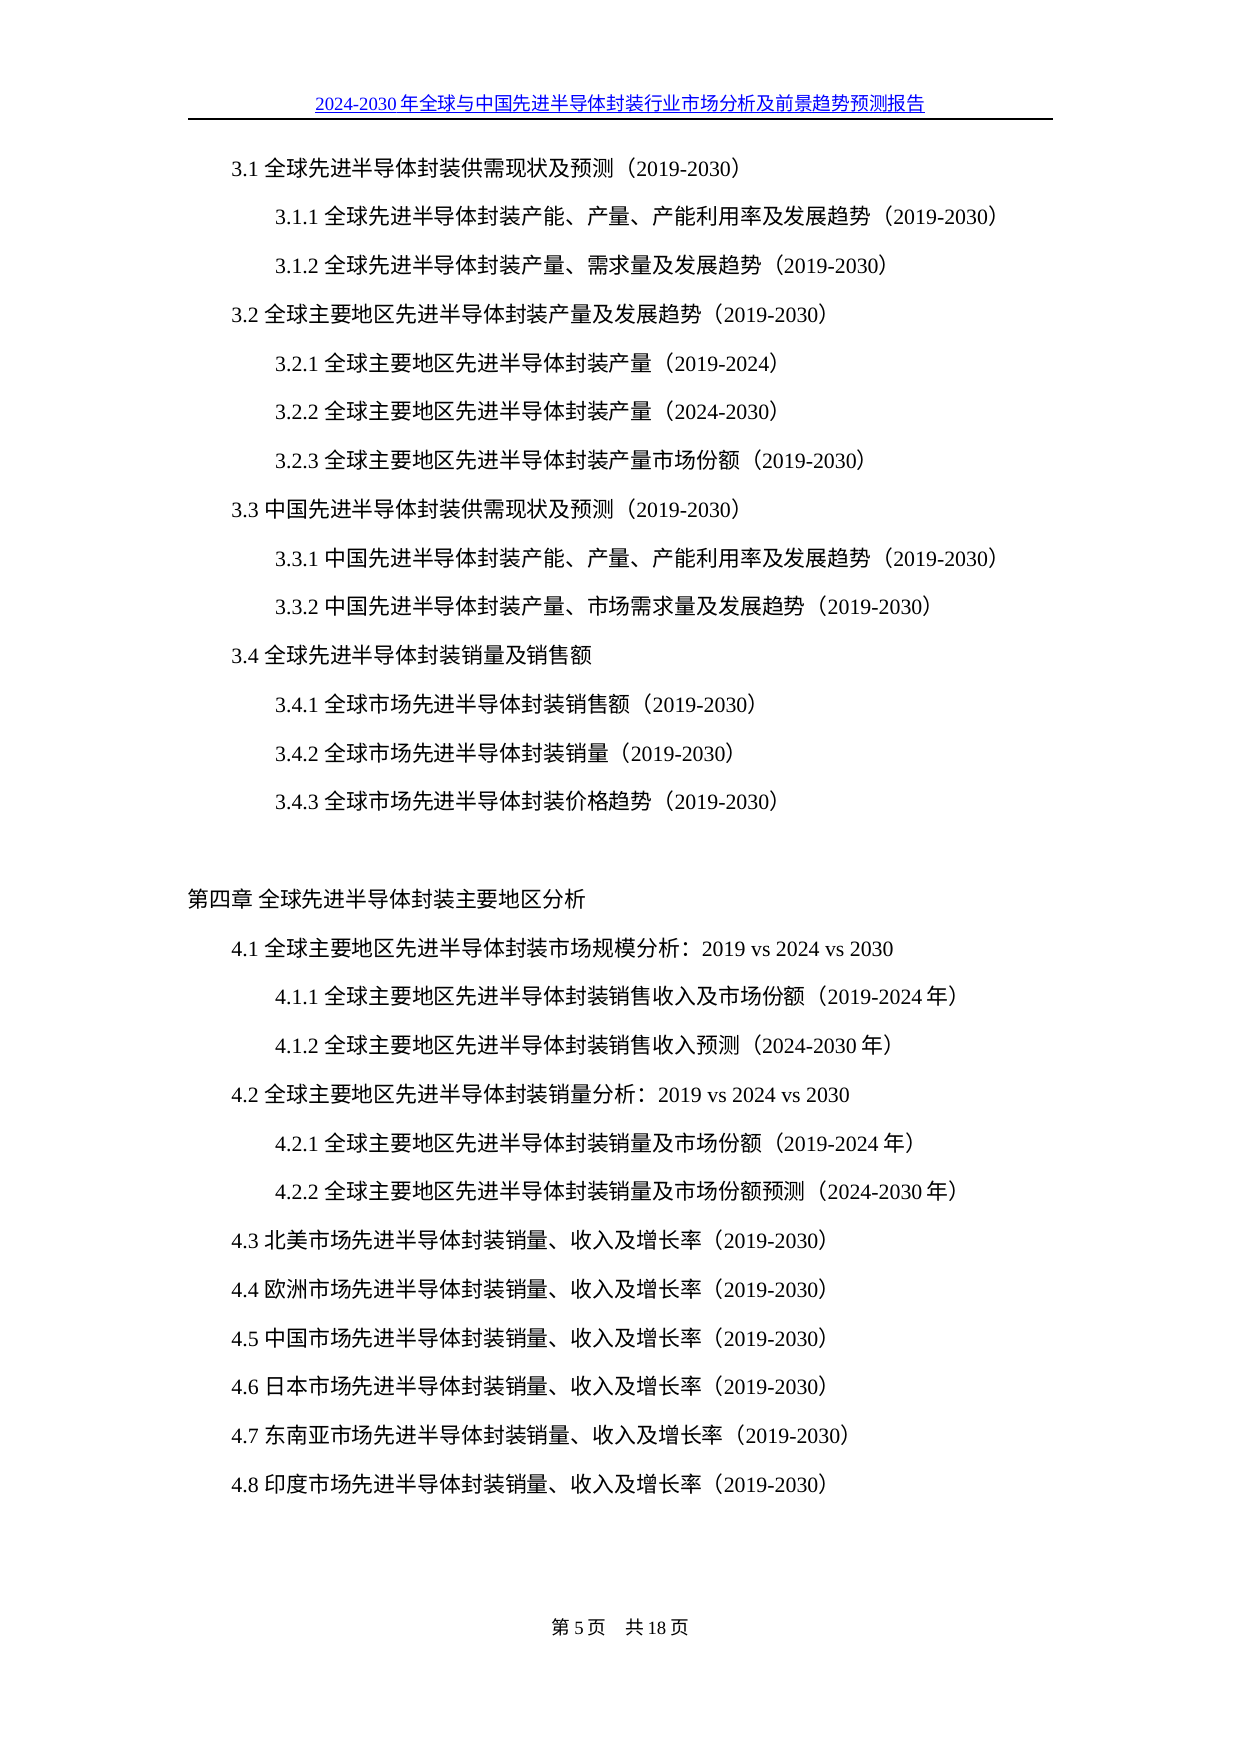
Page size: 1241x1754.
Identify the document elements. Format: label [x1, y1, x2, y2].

text [187, 150, 1053, 1499]
